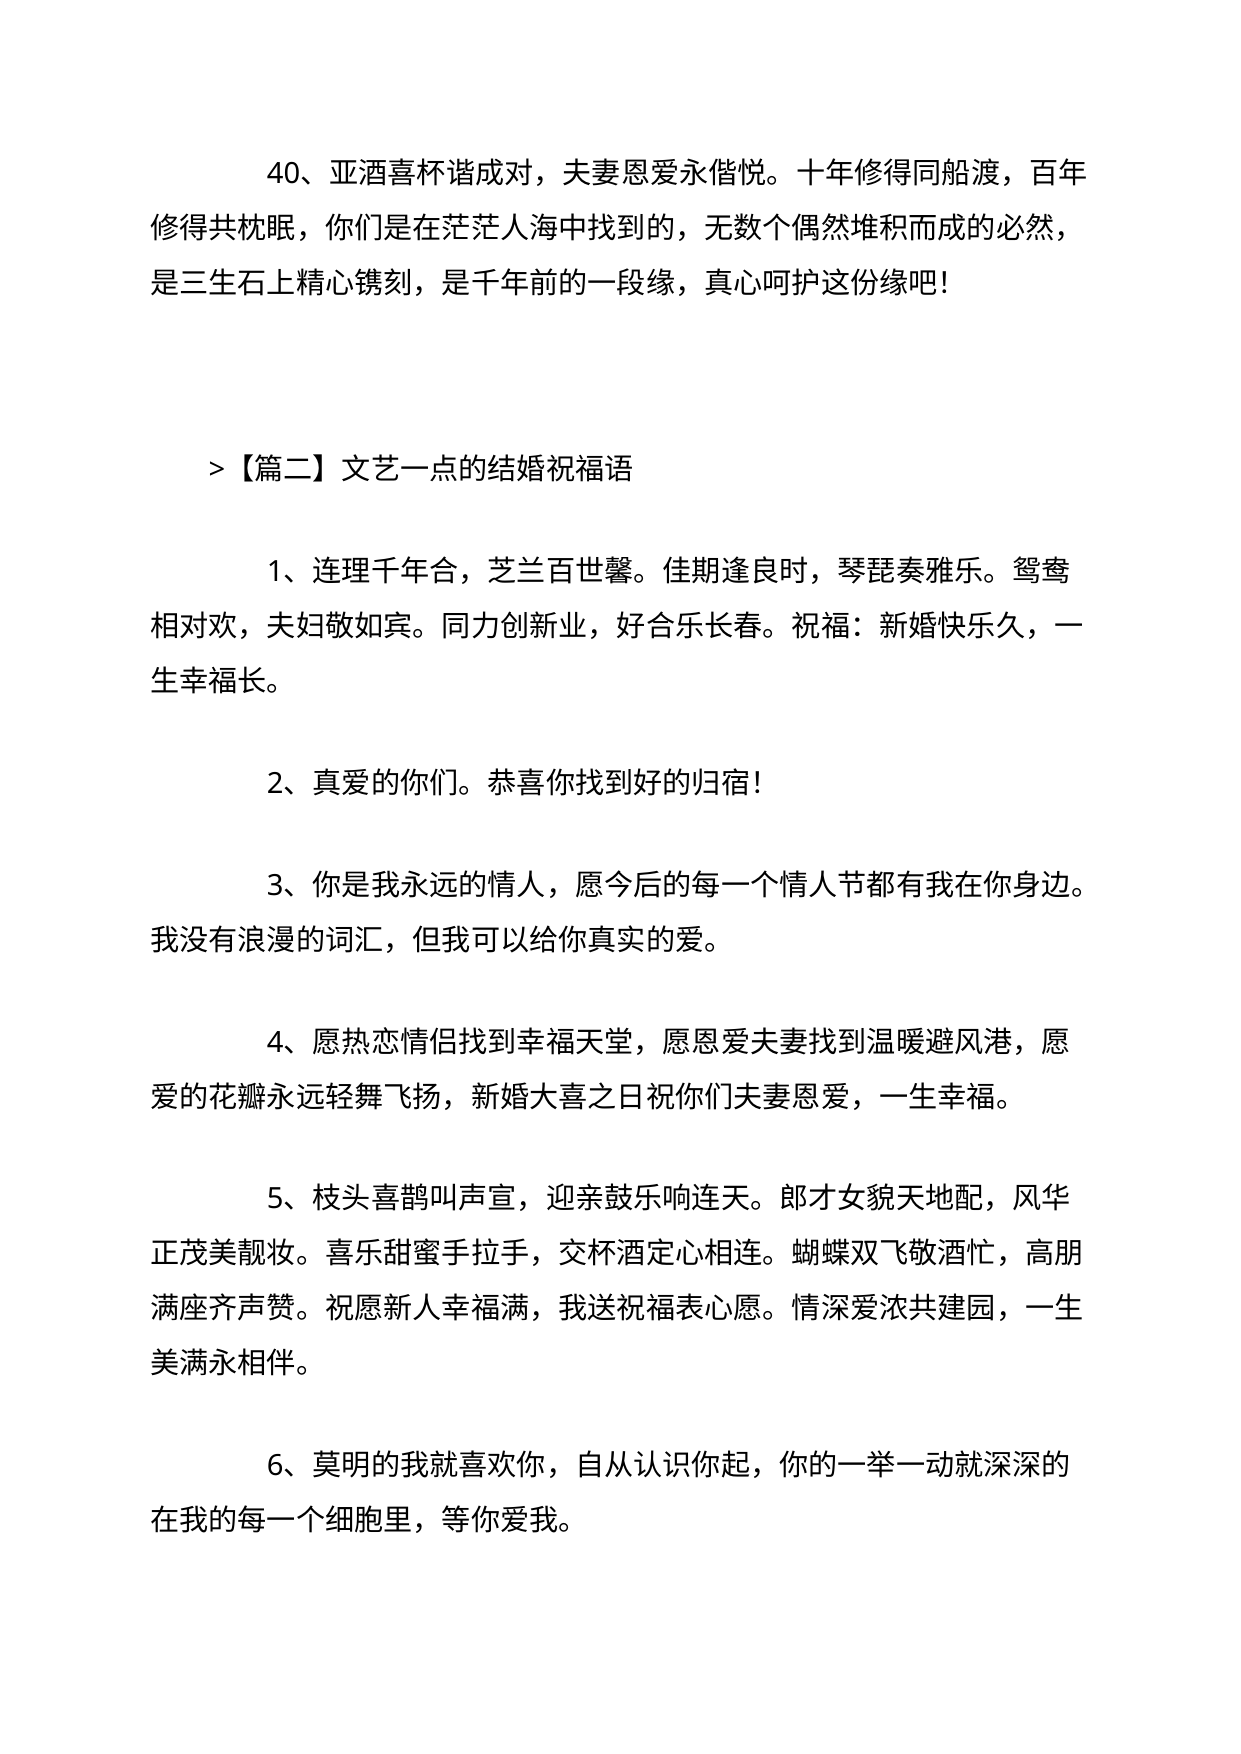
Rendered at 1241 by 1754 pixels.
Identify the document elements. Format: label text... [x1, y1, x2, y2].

text >【篇二】文艺一点的结婚祝福语 [150, 446, 1090, 488]
text 4、愿热恋情侣找到幸福天堂，愿恩爱夫妻找到温暖避风港，愿爱的花瓣永远轻舞飞扬，新婚大喜之日祝你们夫妻恩爱，一生幸福。 [150, 1018, 1090, 1116]
text 3、你是我永远的情人，愿今后的每一个情人节都有我在你身边。我没有浪漫的词汇，但我可以给你真实的爱。 [150, 861, 1090, 959]
text 40、亚酒喜杯谐成对，夫妻恩爱永偕悦。十年修得同船渡，百年修得共枕眠，你们是在茫茫人海中找到的，无数个偶然堆积而成的必然，是三生石上精心镌刻，是千年前的一段缘，真心呵护这份缘吧！ [150, 150, 1090, 302]
text 1、连理千年合，芝兰百世馨。佳期逢良时，琴琵奏雅乐。鸳鸯相对欢，夫妇敬如宾。同力创新业，好合乐长春。祝福：新婚快乐久，一生幸福长。 [150, 548, 1090, 700]
text 2、真爱的你们。恭喜你找到好的归宿！ [150, 759, 1090, 802]
text 5、枝头喜鹊叫声宣，迎亲鼓乐响连天。郎才女貌天地配，风华正茂美靓妆。喜乐甜蜜手拉手，交杯酒定心相连。蝴蝶双飞敬酒忙，高朋满座齐声赞。祝愿新人幸福满，我送祝福表心愿。情深爱浓共建园，一生美满永相伴。 [150, 1175, 1090, 1382]
text 6、莫明的我就喜欢你，自从认识你起，你的一举一动就深深的在我的每一个细胞里，等你爱我。 [150, 1442, 1090, 1539]
